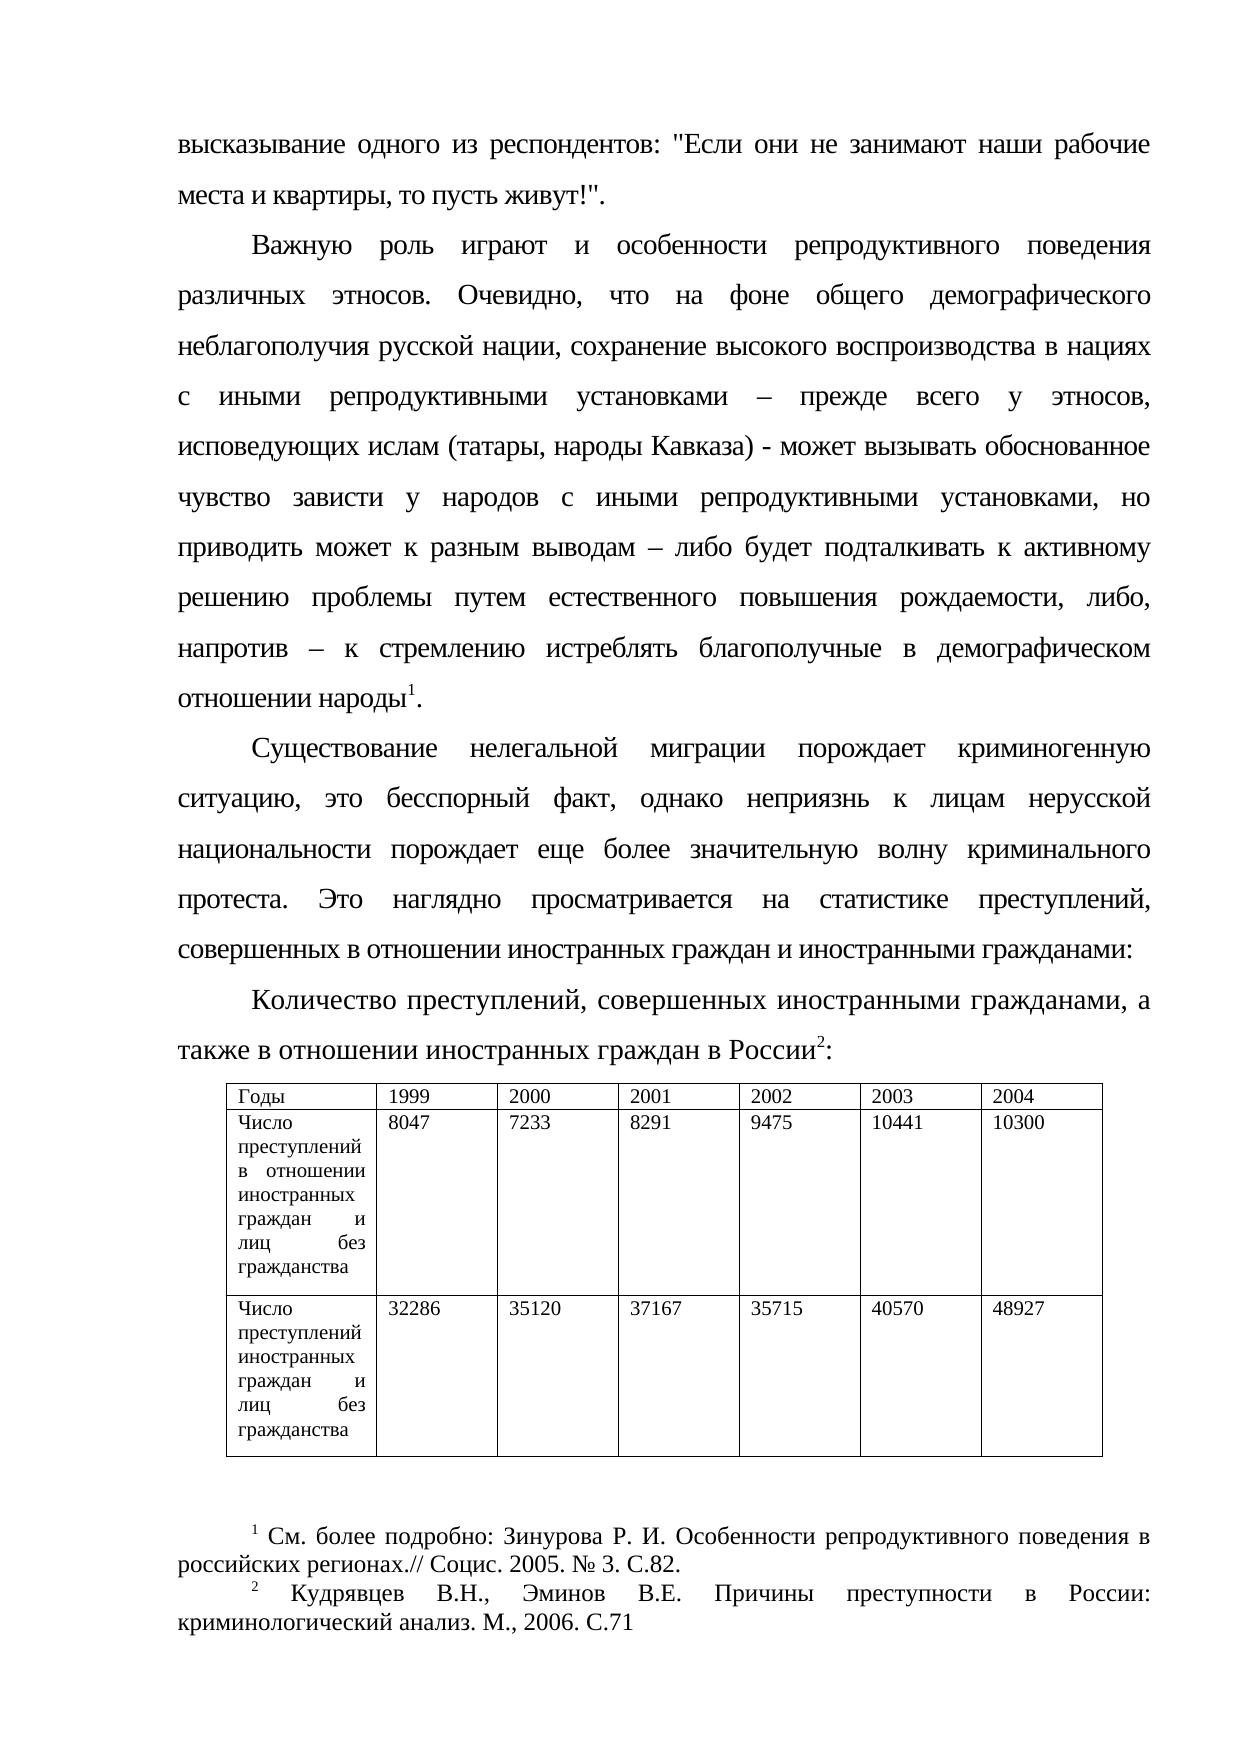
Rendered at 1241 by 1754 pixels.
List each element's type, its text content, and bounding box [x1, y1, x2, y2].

table_cell 7233 [498, 1110, 618, 1295]
table_header Годы [227, 1084, 376, 1108]
table_cell 8047 [377, 1110, 497, 1295]
table_cell 48927 [982, 1296, 1102, 1456]
table_header 2002 [740, 1084, 860, 1108]
table_cell 35120 [498, 1296, 618, 1456]
table_cell 37167 [619, 1296, 739, 1456]
table_cell Число преступлений в отношении иностранных граждан и лиц без гражданства [227, 1110, 376, 1295]
table_header 2001 [619, 1084, 739, 1108]
table_cell 10300 [982, 1110, 1102, 1295]
table_header 1999 [377, 1084, 497, 1108]
table_cell Число преступлений иностранных граждан и лиц без гражданства [227, 1296, 376, 1456]
table_header 2003 [861, 1084, 981, 1108]
table_cell 10441 [861, 1110, 981, 1295]
text Важную роль играют и особенности репродуктивного поведения различных этносов. Очевидно, что на фоне общего демографического неблагополучия русской нации, сохранение высокого воспроизводства в нациях с иными репродуктивными установками – прежде всего у этносов, исповедующих ислам (татары, народы Кавказа) - может вызывать обоснованное чувство зависти у народов с иными репродуктивными установками, но приводить может к разным выводам – либо будет подталкивать к активному решению проблемы путем естественного повышения рождаемости, либо, напротив – к стремлению истреблять благополучные в демографическом отношении народы. [177, 227, 1152, 713]
table_cell 8291 [619, 1110, 739, 1295]
table_cell 9475 [740, 1110, 860, 1295]
text Существование нелегальной миграции порождает криминогенную ситуацию, это бесспорный факт, однако неприязнь к лицам нерусской национальности порождает еще более значительную волну криминального протеста. Это наглядно просматривается на статистике преступлений, совершенных в отношении иностранных граждан и иностранными гражданами: [177, 730, 1152, 965]
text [177, 127, 1152, 210]
table_cell 32286 [377, 1296, 497, 1456]
table_header 2004 [982, 1084, 1102, 1108]
text Количество преступлений, совершенных иностранными гражданами, а также в отношении иностранных граждан в России: [177, 982, 1152, 1066]
table_header 2000 [498, 1084, 618, 1108]
table_cell 35715 [740, 1296, 860, 1456]
table_cell 40570 [861, 1296, 981, 1456]
